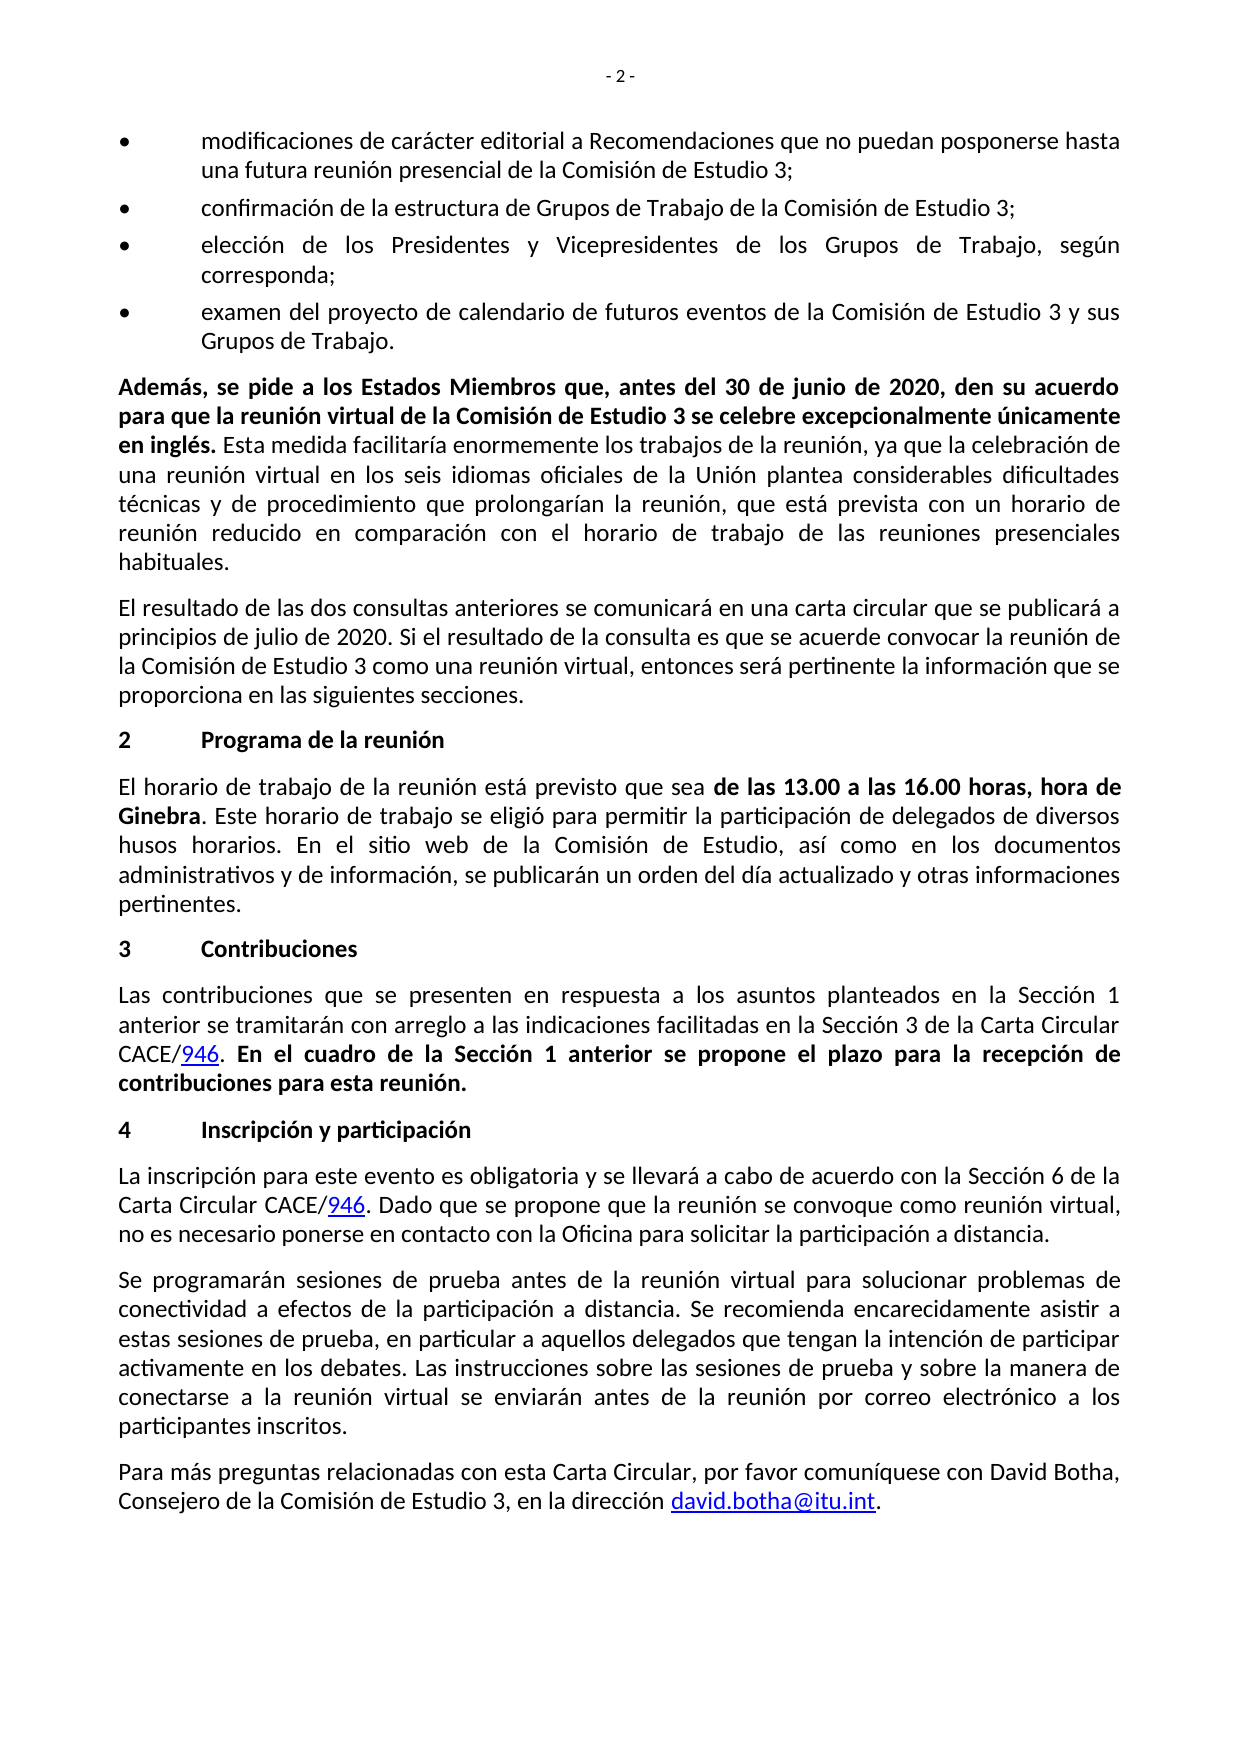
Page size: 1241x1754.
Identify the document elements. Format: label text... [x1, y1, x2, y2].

text • confirmación de la estructura de Grupos de Trabajo de la Comisión de Estudio 3; [118, 193, 1122, 222]
text El resultado de las dos consultas anteriores se comunicará en una carta circular que se publicará a principios de julio de 2020. Si el resultado de la consulta es que se acuerde convocar la reunión de la Comisión de Estudio 3 como una reunión virtual, entonces será pertinente la información que se proporciona en las siguientes secciones. [118, 593, 1122, 710]
text 4 Inscripción y participación [118, 1114, 1122, 1144]
text Además, se pide a los Estados Miembros que, antes del 30 de junio de 2020, den su acuerdo para que la reunión virtual de la Comisión de Estudio 3 se celebre excepcionalmente únicamente en inglés. Esta medida facilitaría enormemente los trabajos de la reunión, ya que la celebración de una reunión virtual en los seis idiomas oficiales de la Unión plantea considerables dificultades técnicas y de procedimiento que prolongarían la reunión, que está prevista con un horario de reunión reducido en comparación con el horario de trabajo de las reuniones presenciales habituales. [118, 372, 1122, 576]
text El horario de trabajo de la reunión está previsto que sea de las 13.00 a las 16.00 horas, hora de Ginebra. Este horario de trabajo se eligió para permitir la participación de delegados de diversos husos horarios. En el sitio web de la Comisión de Estudio, así como en los documentos administrativos y de información, se publicarán un orden del día actualizado y otras informaciones pertinentes. [118, 772, 1122, 918]
text La inscripción para este evento es obligatoria y se llevará a cabo de acuerdo con la Sección 6 de la Carta Circular CACE/946. Dado que se propone que la reunión se convoque como reunión virtual, no es necesario ponerse en contacto con la Oficina para solicitar la participación a distancia. [118, 1161, 1122, 1249]
subtitle 3 Contribuciones [118, 931, 1122, 964]
text Las contribuciones que se presenten en respuesta a los asuntos planteados en la Sección 1 anterior se tramitarán con arreglo a las indicaciones facilitadas en la Sección 3 de la Carta Circular CACE/946. En el cuadro de la Sección 1 anterior se propone el plazo para la recepción de contribuciones para esta reunión. [118, 981, 1122, 1097]
text • elección de los Presidentes y Vicepresidentes de los Grupos de Trabajo, según corresponda; [118, 231, 1122, 289]
text Para más preguntas relacionadas con esta Carta Circular, por favor comuníquese con David Botha, Consejero de la Comisión de Estudio 3, en la dirección david.botha@itu.int. [118, 1457, 1122, 1515]
subtitle 2 Programa de la reunión [118, 722, 1122, 756]
text Se programarán sesiones de prueba antes de la reunión virtual para solucionar problemas de conectividad a efectos de la participación a distancia. Se recomienda encarecidamente asistir a estas sesiones de prueba, en particular a aquellos delegados que tengan la intención de participar activamente en los debates. Las instrucciones sobre las sesiones de prueba y sobre la manera de conectarse a la reunión virtual se enviarán antes de la reunión por correo electrónico a los participantes inscritos. [118, 1265, 1122, 1440]
text • examen del proyecto de calendario de futuros eventos de la Comisión de Estudio 3 y sus Grupos de Trabajo. [118, 297, 1122, 356]
text • modificaciones de carácter editorial a Recomendaciones que no puedan posponerse hasta una futura reunión presencial de la Comisión de Estudio 3; [118, 126, 1122, 185]
